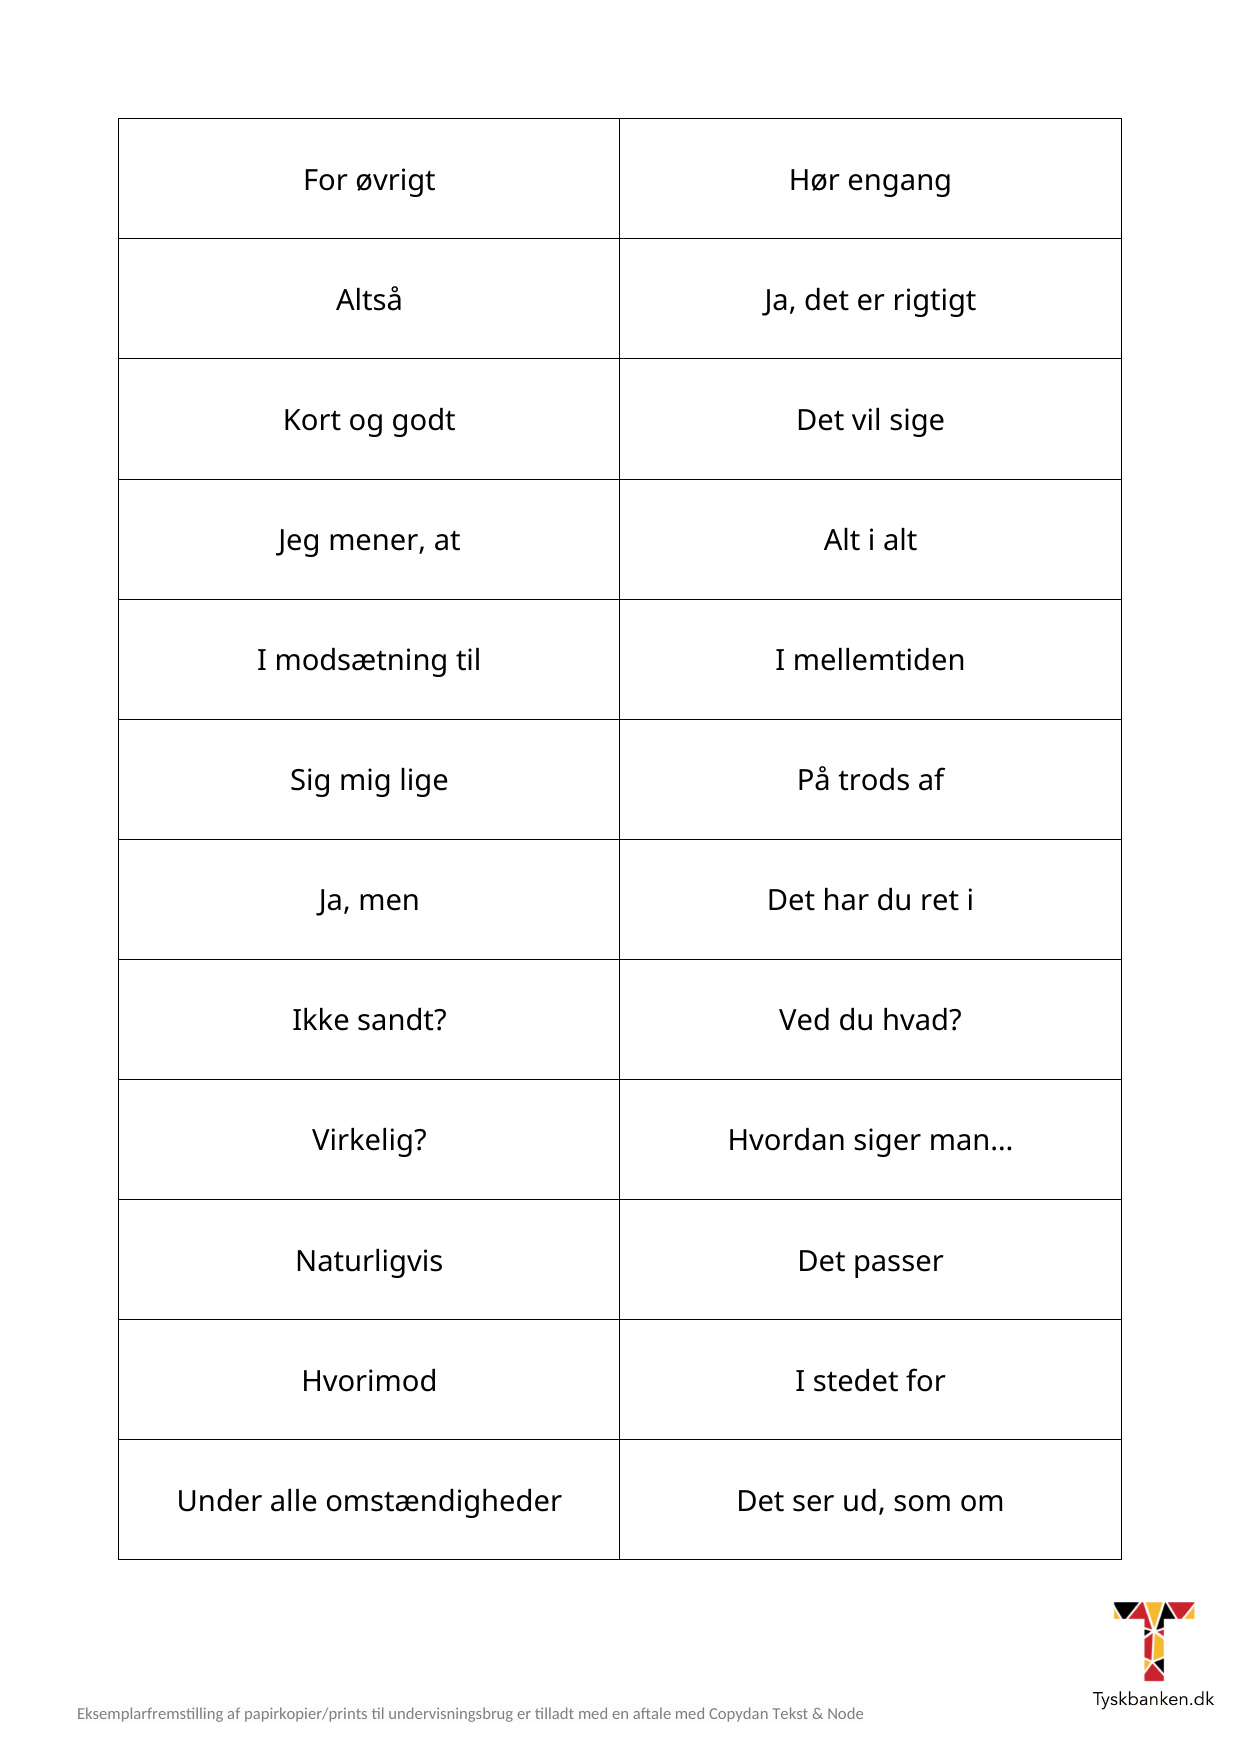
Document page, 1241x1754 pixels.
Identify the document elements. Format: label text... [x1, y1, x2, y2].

table_cell Ikke sandt? [119, 960, 619, 1079]
table_cell Hvorimod [119, 1320, 619, 1439]
table_cell Det vil sige [620, 359, 1121, 478]
table_cell Alt i alt [620, 480, 1121, 598]
table_cell Virkelig? [119, 1080, 619, 1199]
table_cell Under alle omstændigheder [119, 1440, 619, 1559]
table_cell På trods af [620, 720, 1121, 839]
table_cell Det passer [620, 1200, 1121, 1319]
table_cell Hvordan siger man… [620, 1080, 1121, 1199]
table_cell I stedet for [620, 1320, 1121, 1439]
table_cell Ved du hvad? [620, 960, 1121, 1079]
table_cell Ja, men [119, 840, 619, 959]
table_cell Sig mig lige [119, 720, 619, 839]
table_cell Ja, det er rigtigt [620, 239, 1121, 358]
table_cell I modsætning til [119, 600, 619, 719]
table_cell Det har du ret i [620, 840, 1121, 959]
table_cell Jeg mener, at [119, 480, 619, 598]
table_header For øvrigt [119, 119, 619, 238]
table_cell Kort og godt [119, 359, 619, 478]
table_cell I mellemtiden [620, 600, 1121, 719]
table_cell Naturligvis [119, 1200, 619, 1319]
table_header Hør engang [620, 119, 1121, 238]
table_cell Det ser ud, som om [620, 1440, 1121, 1559]
picture [1087, 1598, 1217, 1709]
table_cell Altså [119, 239, 619, 358]
